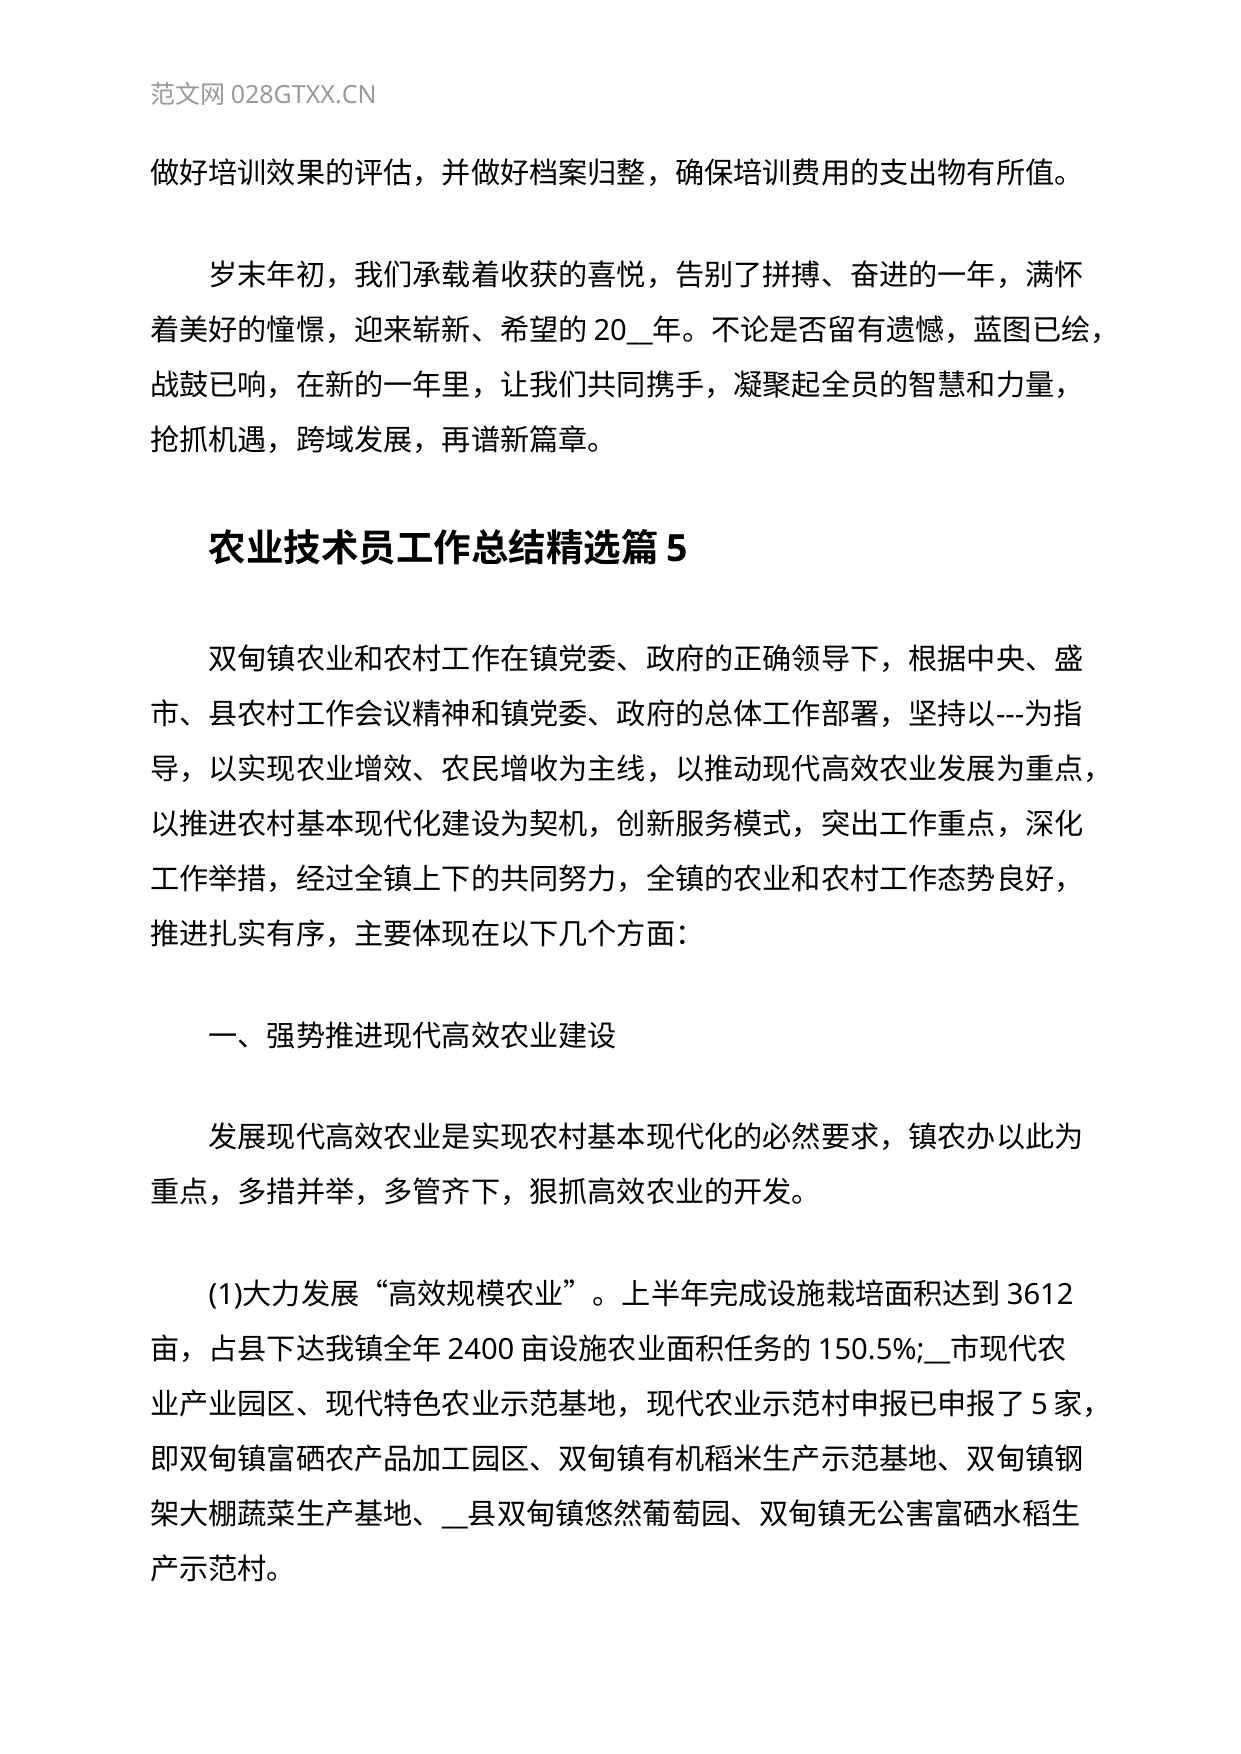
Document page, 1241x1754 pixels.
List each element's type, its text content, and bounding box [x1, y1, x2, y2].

text 岁末年初，我们承载着收获的喜悦，告别了拼搏、奋进的一年，满怀着美好的憧憬，迎来崭新、希望的20__年。不论是否留有遗憾，蓝图已绘，战鼓已响，在新的一年里，让我们共同携手，凝聚起全员的智慧和力量，抢抓机遇，跨域发展，再谱新篇章。 [150, 252, 1090, 459]
text 双甸镇农业和农村工作在镇党委、政府的正确领导下，根据中央、盛市、县农村工作会议精神和镇党委、政府的总体工作部署，坚持以---为指导，以实现农业增效、农民增收为主线，以推动现代高效农业发展为重点，以推进农村基本现代化建设为契机，创新服务模式，突出工作重点，深化工作举措，经过全镇上下的共同努力，全镇的农业和农村工作态势良好，推进扎实有序，主要体现在以下几个方面： [150, 636, 1090, 953]
text 一、强势推进现代高效农业建设 [150, 1012, 1090, 1054]
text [150, 150, 1090, 192]
text 发展现代高效农业是实现农村基本现代化的必然要求，镇农办以此为重点，多措并举，多管齐下，狠抓高效农业的开发。 [150, 1114, 1090, 1211]
text 农业技术员工作总结精选篇5 [150, 518, 1090, 573]
text (1)大力发展“高效规模农业”。上半年完成设施栽培面积达到3612亩，占县下达我镇全年2400亩设施农业面积任务的150.5%;__市现代农业产业园区、现代特色农业示范基地，现代农业示范村申报已申报了5家，即双甸镇富硒农产品加工园区、双甸镇有机稻米生产示范基地、双甸镇钢架大棚蔬菜生产基地、__县双甸镇悠然葡萄园、双甸镇无公害富硒水稻生产示范村。 [150, 1271, 1090, 1588]
